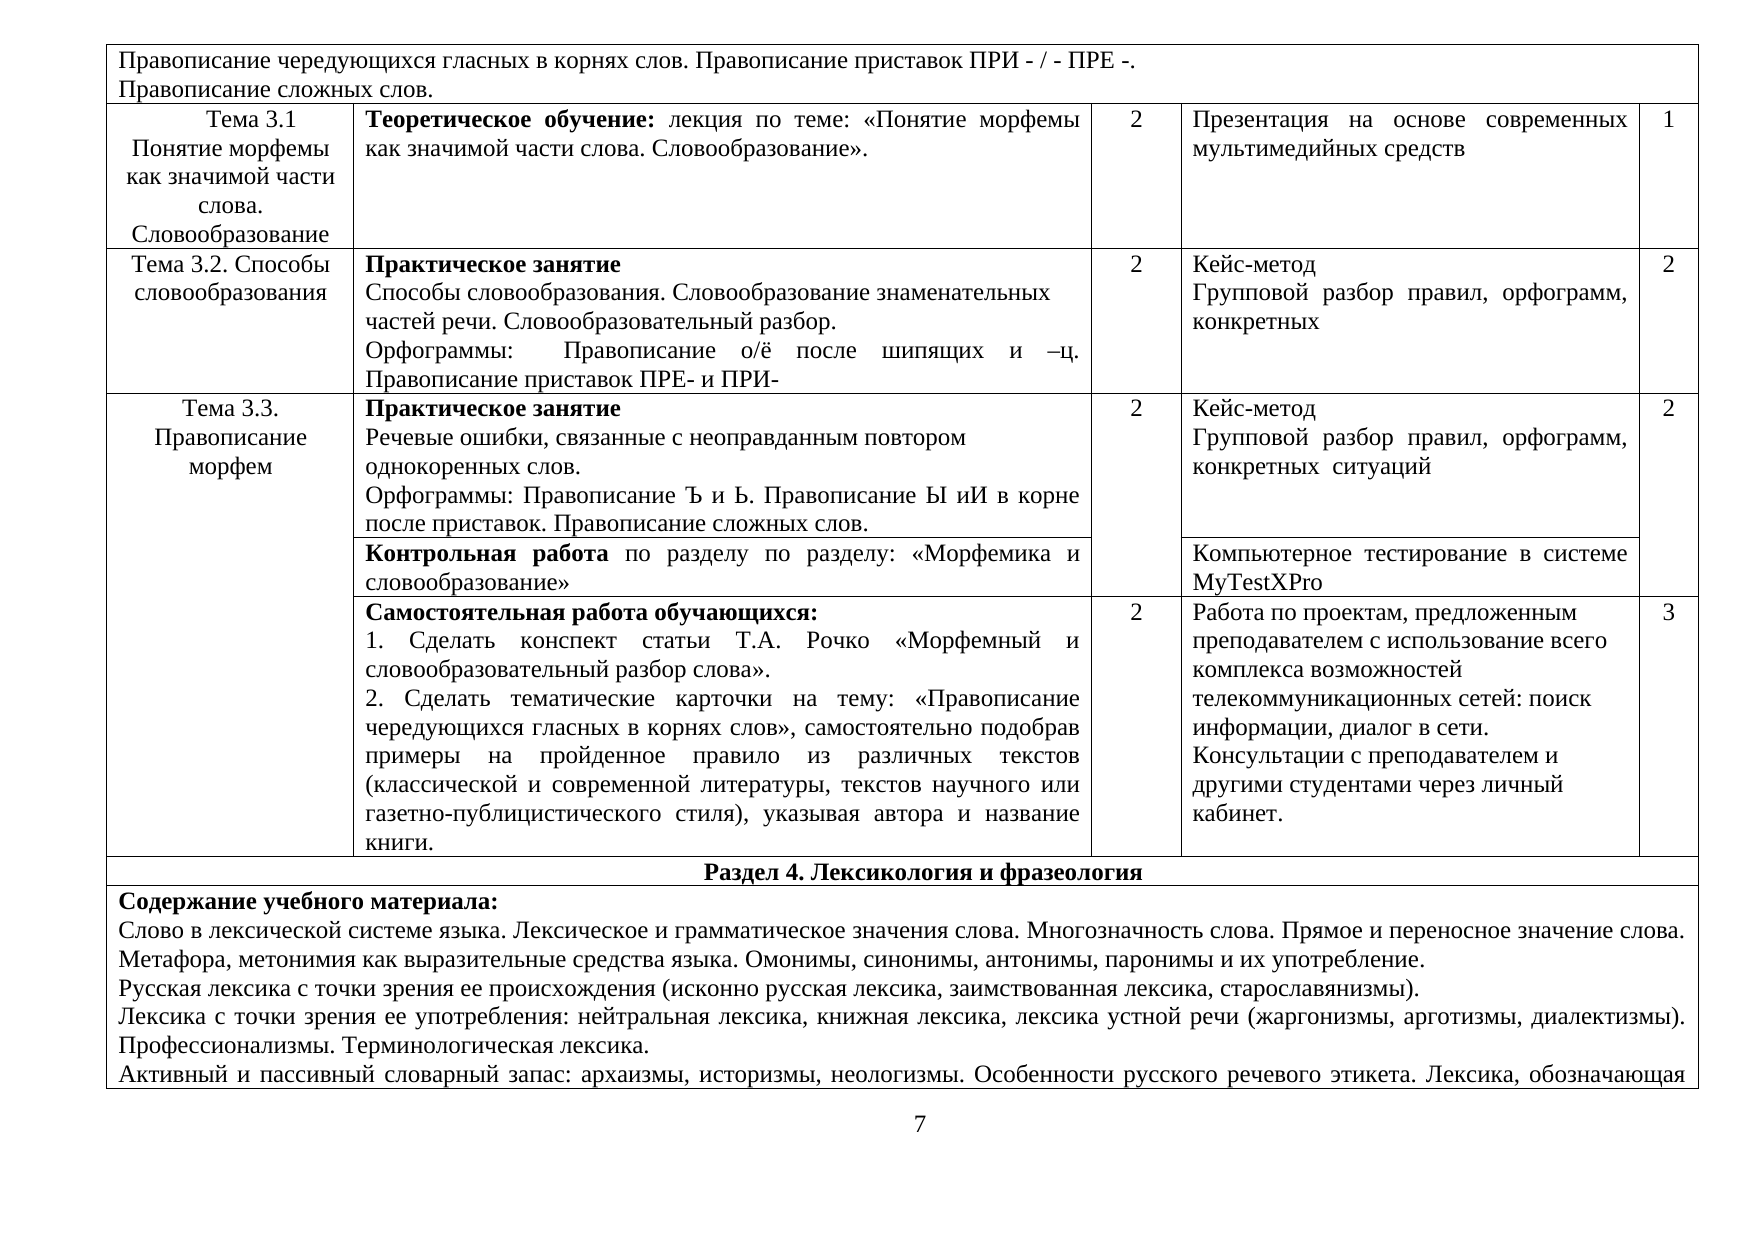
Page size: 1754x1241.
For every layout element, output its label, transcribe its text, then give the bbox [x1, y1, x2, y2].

table_cell Контрольная работа по разделу по разделу: «Морфемика и словообразование» [354, 538, 1091, 596]
table_cell 2 [1092, 104, 1181, 248]
table_cell Раздел 4. Лексикология и фразеология [107, 857, 1698, 885]
table_cell Практическое занятие Способы словообразования. Словообразование знаменательных частей речи. Словообразовательный разбор. Орфограммы: Правописание о/ё после шипящих и –ц. Правописание приставок ПРЕ- и ПРИ- [354, 249, 1091, 392]
table_cell 2 [1640, 249, 1698, 392]
table_cell Работа по проектам, предложенным преподавателем с использование всего комплекса возможностей телекоммуникационных сетей: поиск информации, диалог в сети. Консультации с преподавателем и другими студентами через личный кабинет. [1182, 597, 1639, 856]
table_cell 2 [1640, 394, 1698, 596]
table_cell Тема 3.2. Способы словообразования [107, 249, 353, 392]
table_cell Тема 3.3. Правописание морфем [107, 394, 353, 856]
table_cell 3 [1640, 597, 1698, 856]
table_cell Тема 3.1 Понятие морфемы как значимой части слова. Словообразование [107, 104, 353, 248]
table_cell Презентация на основе современных мультимедийных средств [1182, 104, 1639, 248]
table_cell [107, 45, 1698, 103]
table_cell 2 [1092, 394, 1181, 596]
table_cell Компьютерное тестирование в системе MyTestXPro [1182, 538, 1639, 596]
table_cell 2 [1092, 597, 1181, 856]
table_cell Кейс-метод Групповой разбор правил, орфограмм, конкретных [1182, 249, 1639, 392]
table_cell Кейс-метод Групповой разбор правил, орфограмм, конкретных ситуаций [1182, 394, 1639, 537]
table_cell 2 [1092, 249, 1181, 392]
table_cell Теоретическое обучение: лекция по теме: «Понятие морфемы как значимой части слова. Словообразование». [354, 104, 1091, 248]
table_cell Практическое занятие Речевые ошибки, связанные с неоправданным повтором однокоренных слов. Орфограммы: Правописание Ъ и Ь. Правописание Ы иИ в корне после приставок. Правописание сложных слов. [354, 394, 1091, 537]
table_cell Самостоятельная работа обучающихся: 1. Сделать конспект статьи Т.А. Рочко «Морфемный и словообразовательный разбор слова». 2. Сделать тематические карточки на тему: «Правописание чередующихся гласных в корнях слов», самостоятельно подобрав примеры на пройденное правило из различных текстов (классической и современной литературы, текстов научного или газетно-публицистического стиля), указывая автора и название книги. [354, 597, 1091, 856]
table_cell 1 [1640, 104, 1698, 248]
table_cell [107, 886, 1698, 1088]
